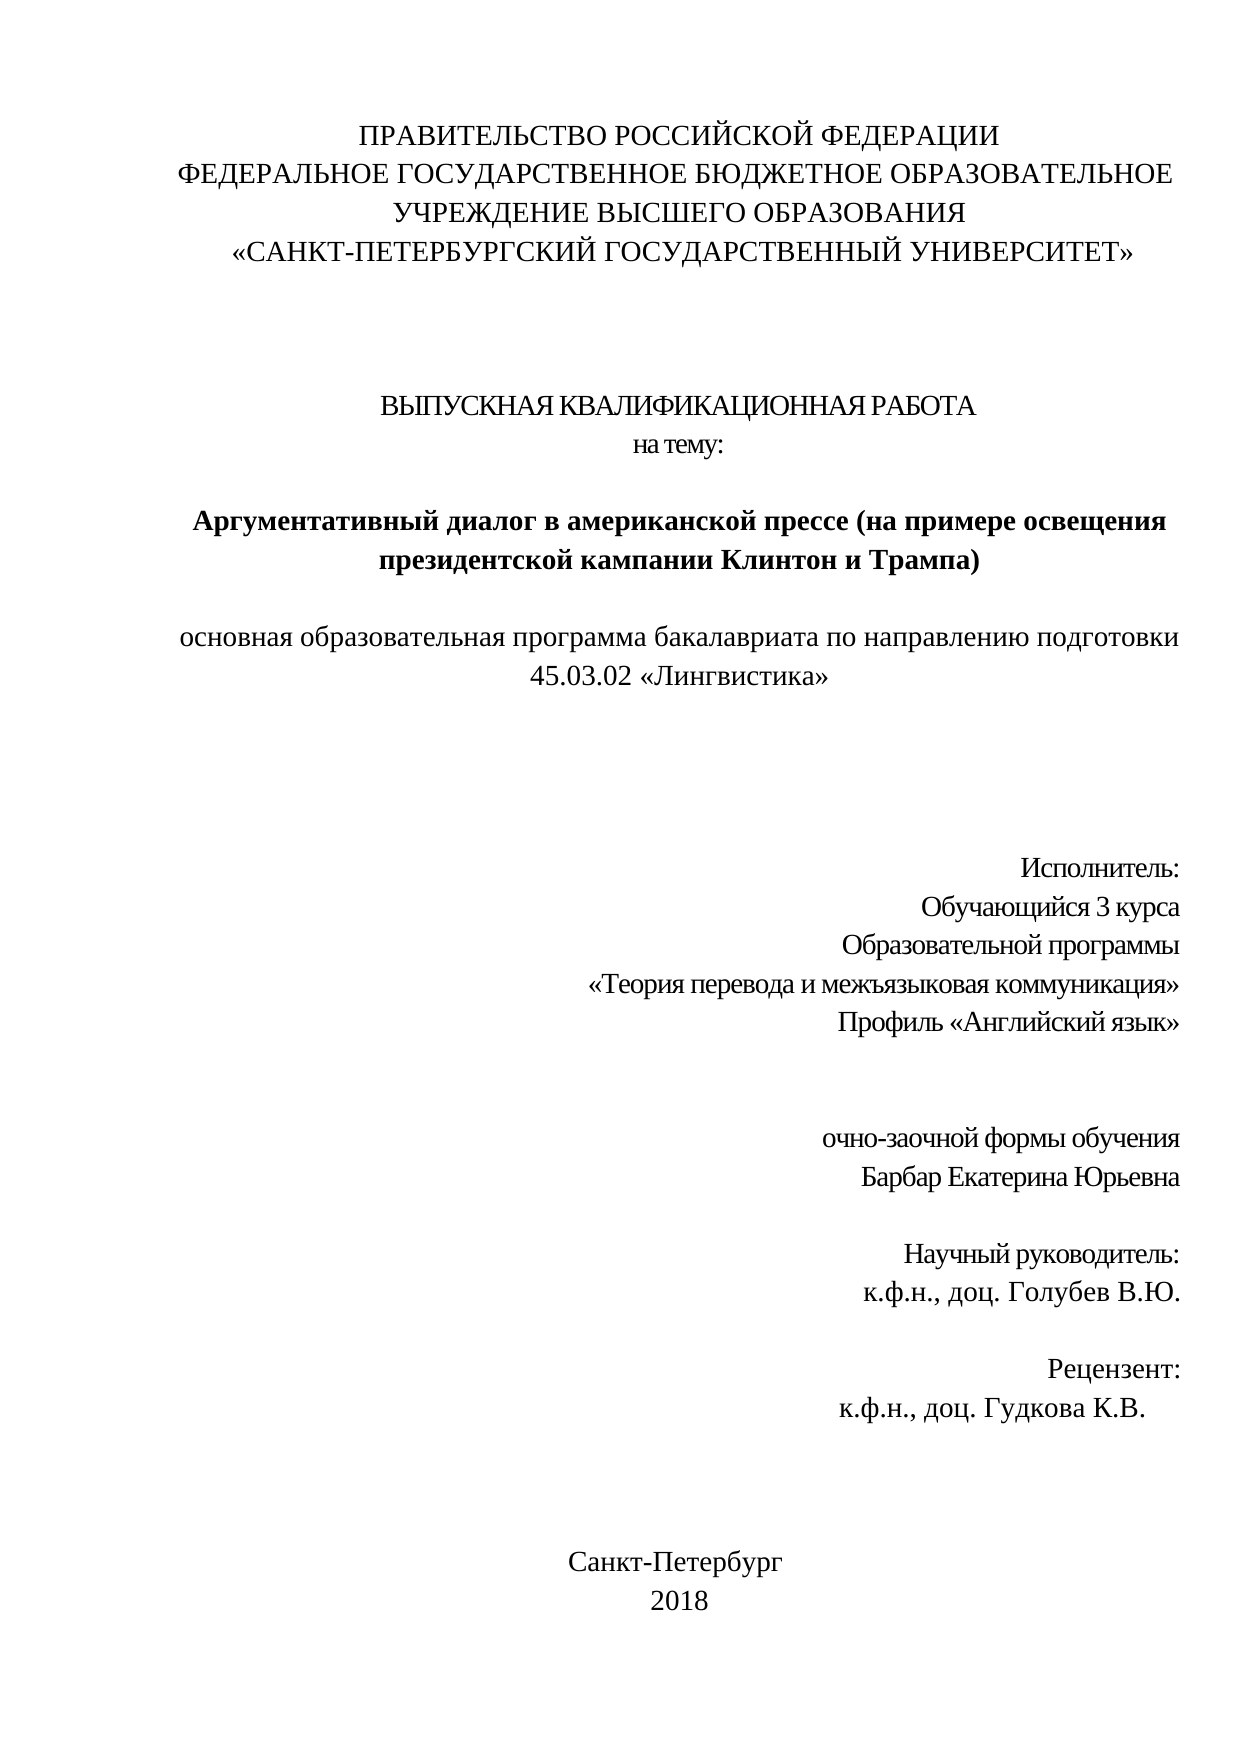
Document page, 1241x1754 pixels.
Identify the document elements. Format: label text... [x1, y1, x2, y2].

text к.ф.н., доц. Голубев В.Ю. [177, 1274, 1181, 1308]
text Рецензент: [177, 1351, 1181, 1385]
text «Теория перевода и межъязыковая коммуникация» [177, 966, 1181, 999]
text 2018 [177, 1583, 1181, 1616]
text Санкт-Петербург [472, 1544, 1181, 1578]
text основная образовательная программа бакалавриата по направлению подготовки 45.03.02 «Лингвистика» [177, 619, 1182, 691]
text ПРАВИТЕЛЬСТВО РОССИЙСКОЙ ФЕДЕРАЦИИ [177, 118, 1181, 152]
text Барбар Екатерина Юрьевна [177, 1159, 1181, 1192]
text Аргументативный диалог в американской прессе (на примере освещения президентской кампании Клинтон и Трампа) [177, 503, 1182, 576]
text ФЕДЕРАЛЬНОЕ ГОСУДАРСТВЕННОЕ БЮДЖЕТНОЕ ОБРАЗОВАТЕЛЬНОЕ [177, 157, 1181, 190]
text на тему: [177, 426, 1181, 460]
text ВЫПУСКНАЯ КВАЛИФИКАЦИОННАЯ РАБОТА [177, 388, 1181, 421]
text УЧРЕЖДЕНИЕ ВЫСШЕГО ОБРАЗОВАНИЯ [177, 195, 1181, 229]
text к.ф.н., доц. Гудкова К.В. [767, 1390, 1181, 1423]
text Образовательной программы [177, 927, 1181, 961]
text Исполнитель: [177, 850, 1181, 884]
text «САНКТ-ПЕТЕРБУРГСКИЙ ГОСУДАРСТВЕННЫЙ УНИВЕРСИТЕТ» [177, 234, 1181, 267]
text очно-заочной формы обучения [177, 1120, 1181, 1154]
text Профиль «Английский язык» [177, 1004, 1181, 1038]
text Научный руководитель: [177, 1236, 1181, 1269]
text Обучающийся 3 курса [177, 889, 1181, 922]
